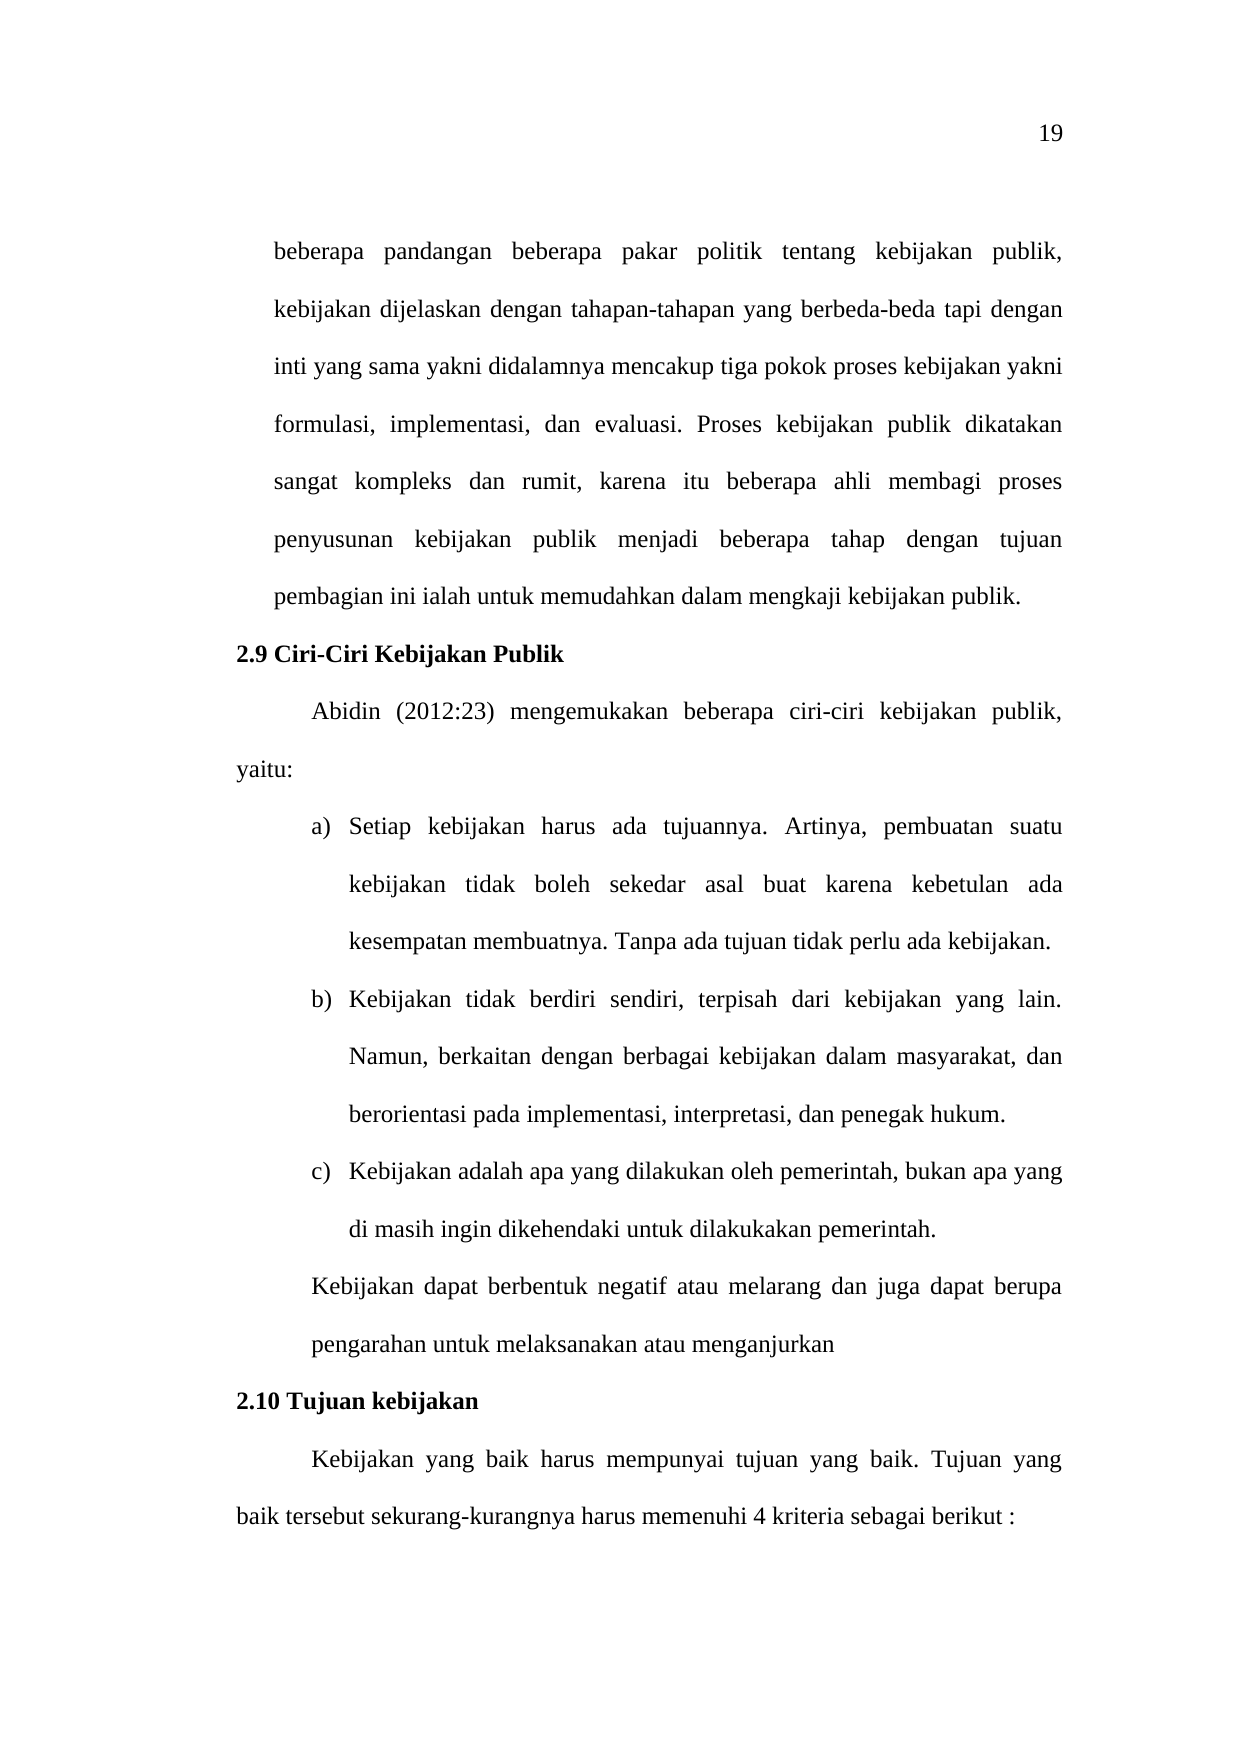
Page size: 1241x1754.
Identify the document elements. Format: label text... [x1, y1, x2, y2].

text Kebijakan yang baik harus mempunyai tujuan yang baik. Tujuan yang baik tersebut sekurang-kurangnya harus memenuhi 4 kriteria sebagai berikut : [236, 1444, 1063, 1530]
list Kebijakan dapat berbentuk negatif atau melarang dan juga dapat berupa pengarahan untuk melaksanakan atau menganjurkan [311, 1271, 1063, 1357]
list Setiap kebijakan harus ada tujuannya. Artinya, pembuatan suatu kebijakan tidak boleh sekedar asal buat karena kebetulan ada kesempatan membuatnya. Tanpa ada tujuan tidak perlu ada kebijakan. [311, 811, 1063, 955]
text 2.10 Tujuan kebijakan [236, 1386, 1063, 1415]
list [274, 236, 1063, 610]
list Kebijakan adalah apa yang dilakukan oleh pemerintah, bukan apa yang di masih ingin dikehendaki untuk dilakukakan pemerintah. [311, 1156, 1063, 1242]
list Kebijakan tidak berdiri sendiri, terpisah dari kebijakan yang lain. Namun, berkaitan dengan berbagai kebijakan dalam masyarakat, dan berorientasi pada implementasi, interpretasi, dan penegak hukum. [311, 984, 1063, 1127]
text Abidin (2012:23) mengemukakan beberapa ciri-ciri kebijakan publik, yaitu: [236, 696, 1063, 782]
list Ciri-Ciri Kebijakan Publik [236, 639, 1063, 667]
